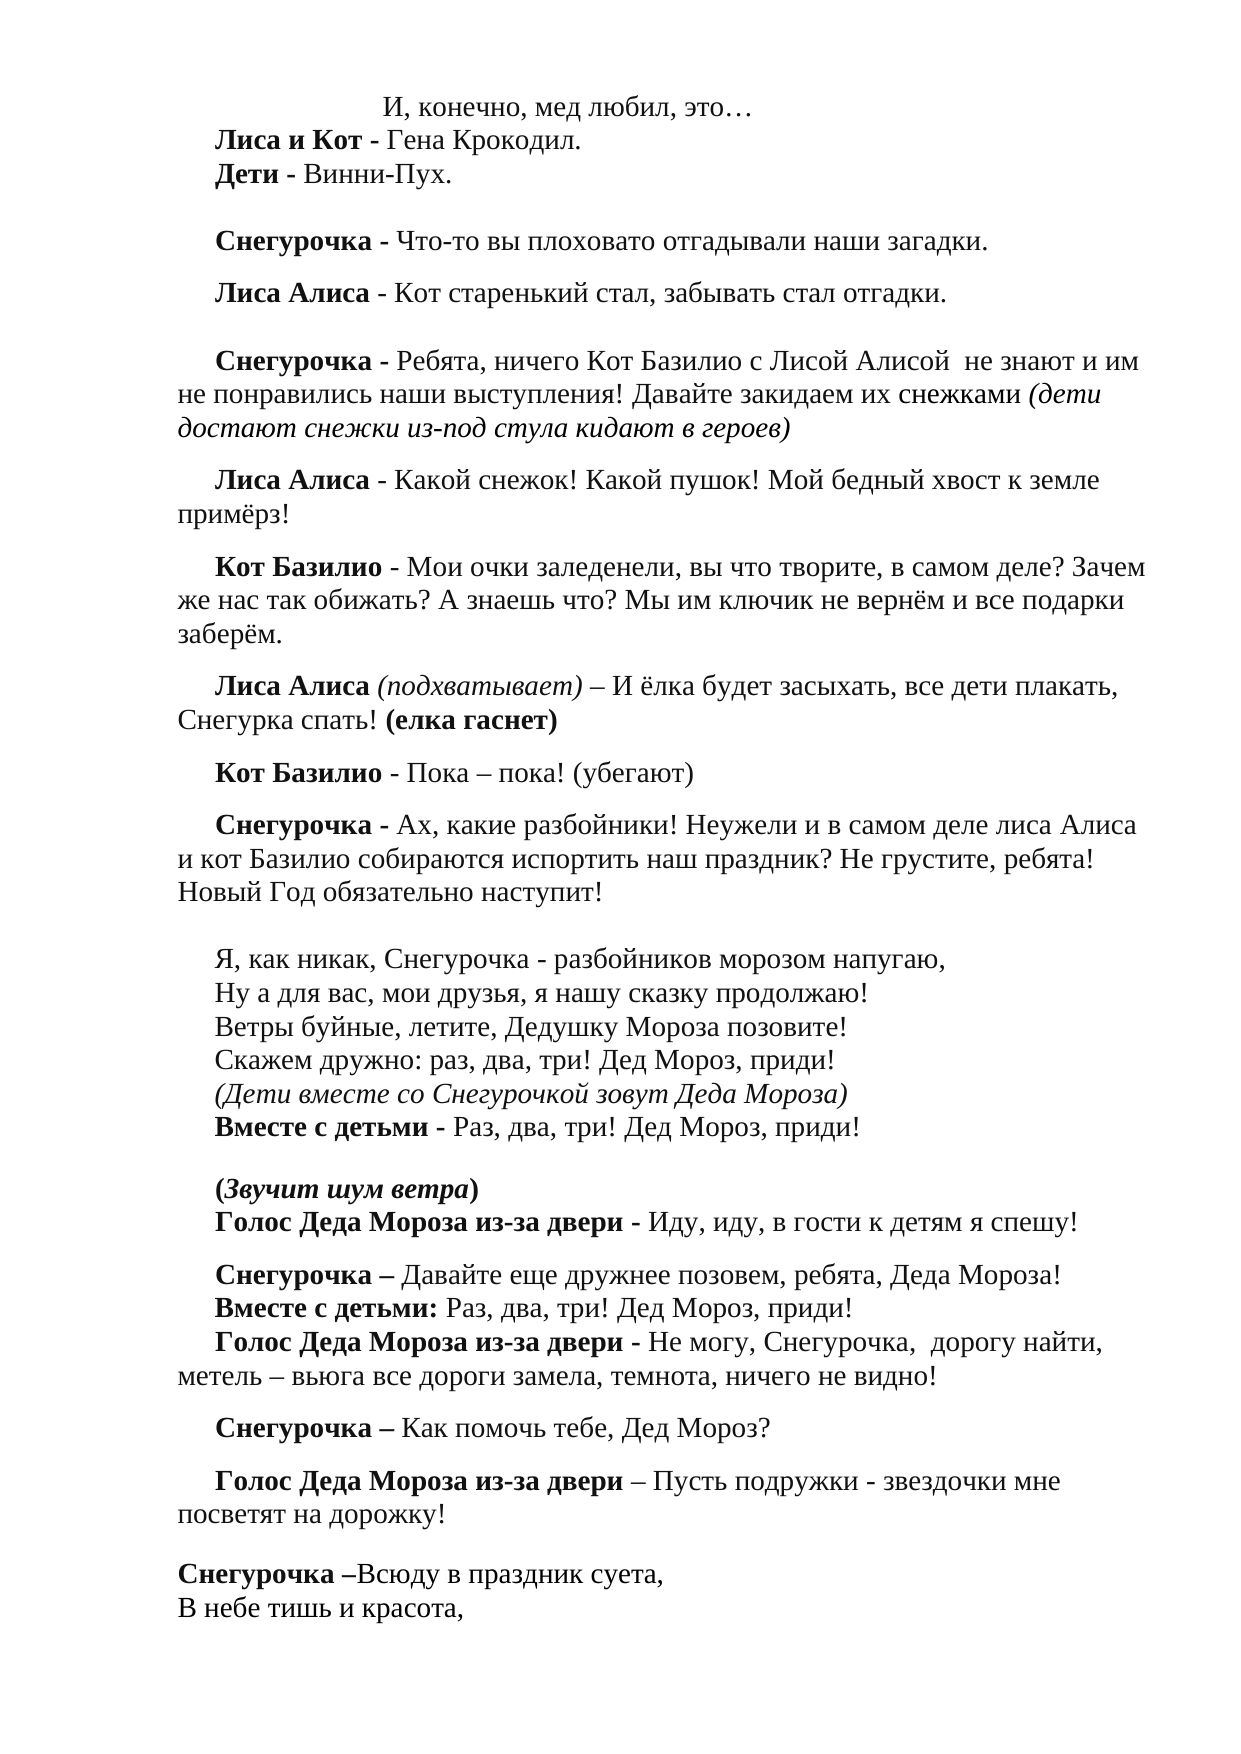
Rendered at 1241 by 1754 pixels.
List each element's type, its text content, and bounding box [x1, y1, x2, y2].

text Скажем дружно: раз, два, три! Дед Мороз, приди! [177, 1042, 1152, 1076]
text Снегурочка - Ах, какие разбойники! Неужели и в самом деле лиса Алиса и кот Базилио собираются испортить наш праздник? Не грустите, ребята! Новый Год обязательно наступит! [177, 807, 1152, 908]
text Голос Деда Мороза из-за двери - Иду, иду, в гости к детям я спешу! [177, 1204, 1152, 1238]
text Голос Деда Мороза из-за двери – Пусть подружки - звездочки мне посветят на дорожку! [177, 1463, 1152, 1530]
text Ветры буйные, летите, Дедушку Мороза позовите! [177, 1009, 1152, 1042]
text Кот Базилио - Мои очки заледенели, вы что творите, в самом деле? Зачем же нас так обижать? А знаешь что? Мы им ключик не вернём и все подарки заберём. [177, 549, 1152, 649]
text Снегурочка –Всюду в праздник суета, В небе тишь и красота, Звезды сонные сияют, Светом радостным мигают. [471, 1557, 1152, 1624]
text (Звучит шум ветра) [177, 1171, 1152, 1204]
text (Дети вместе со Снегурочкой зовут Деда Мороза) [177, 1076, 1152, 1109]
text Снегурочка - Ребята, ничего Кот Базилио с Лисой Алисой не знают и им не понравились наши выступления! Давайте закидаем их снежками (дети достают снежки из-под стула кидают в героев) [177, 343, 1152, 443]
text Снегурочка – Давайте еще дружнее позовем, ребята, Деда Мороза! [177, 1257, 1152, 1291]
text Я, как никак, Снегурочка - разбойников морозом напугаю, [177, 942, 1152, 975]
text Снегурочка - Что-то вы плоховато отгадывали наши загадки. [177, 223, 1152, 256]
text И, конечно, мед любил, это… [177, 89, 1152, 122]
text Ну а для вас, мои друзья, я нашу сказку продолжаю! [177, 975, 1152, 1009]
text Лиса Алиса - Какой снежок! Какой пушок! Мой бедный хвост к земле примёрз! [177, 462, 1152, 529]
text Вместе с детьми - Раз, два, три! Дед Мороз, приди! [177, 1109, 1152, 1143]
text Снегурочка – Как помочь тебе, Дед Мороз? [177, 1410, 1152, 1444]
text Лиса Алиса (подхватывает) – И ёлка будет засыхать, все дети плакать, Снегурка спать! (елка гаснет) [177, 668, 1152, 736]
text Вместе с детьми: Раз, два, три! Дед Мороз, приди! [177, 1291, 1152, 1324]
text Голос Деда Мороза из-за двери - Не могу, Снегурочка, дорогу найти, метель – вьюга все дороги замела, темнота, ничего не видно! [177, 1324, 1152, 1391]
text Дети - Винни-Пух. [177, 156, 1152, 189]
text Кот Базилио - Пока – пока! (убегают) [177, 755, 1152, 788]
text Лиса Алиса - Кот старенький стал, забывать стал отгадки. [177, 276, 1152, 309]
text Лиса и Кот - Гена Крокодил. [177, 122, 1152, 156]
